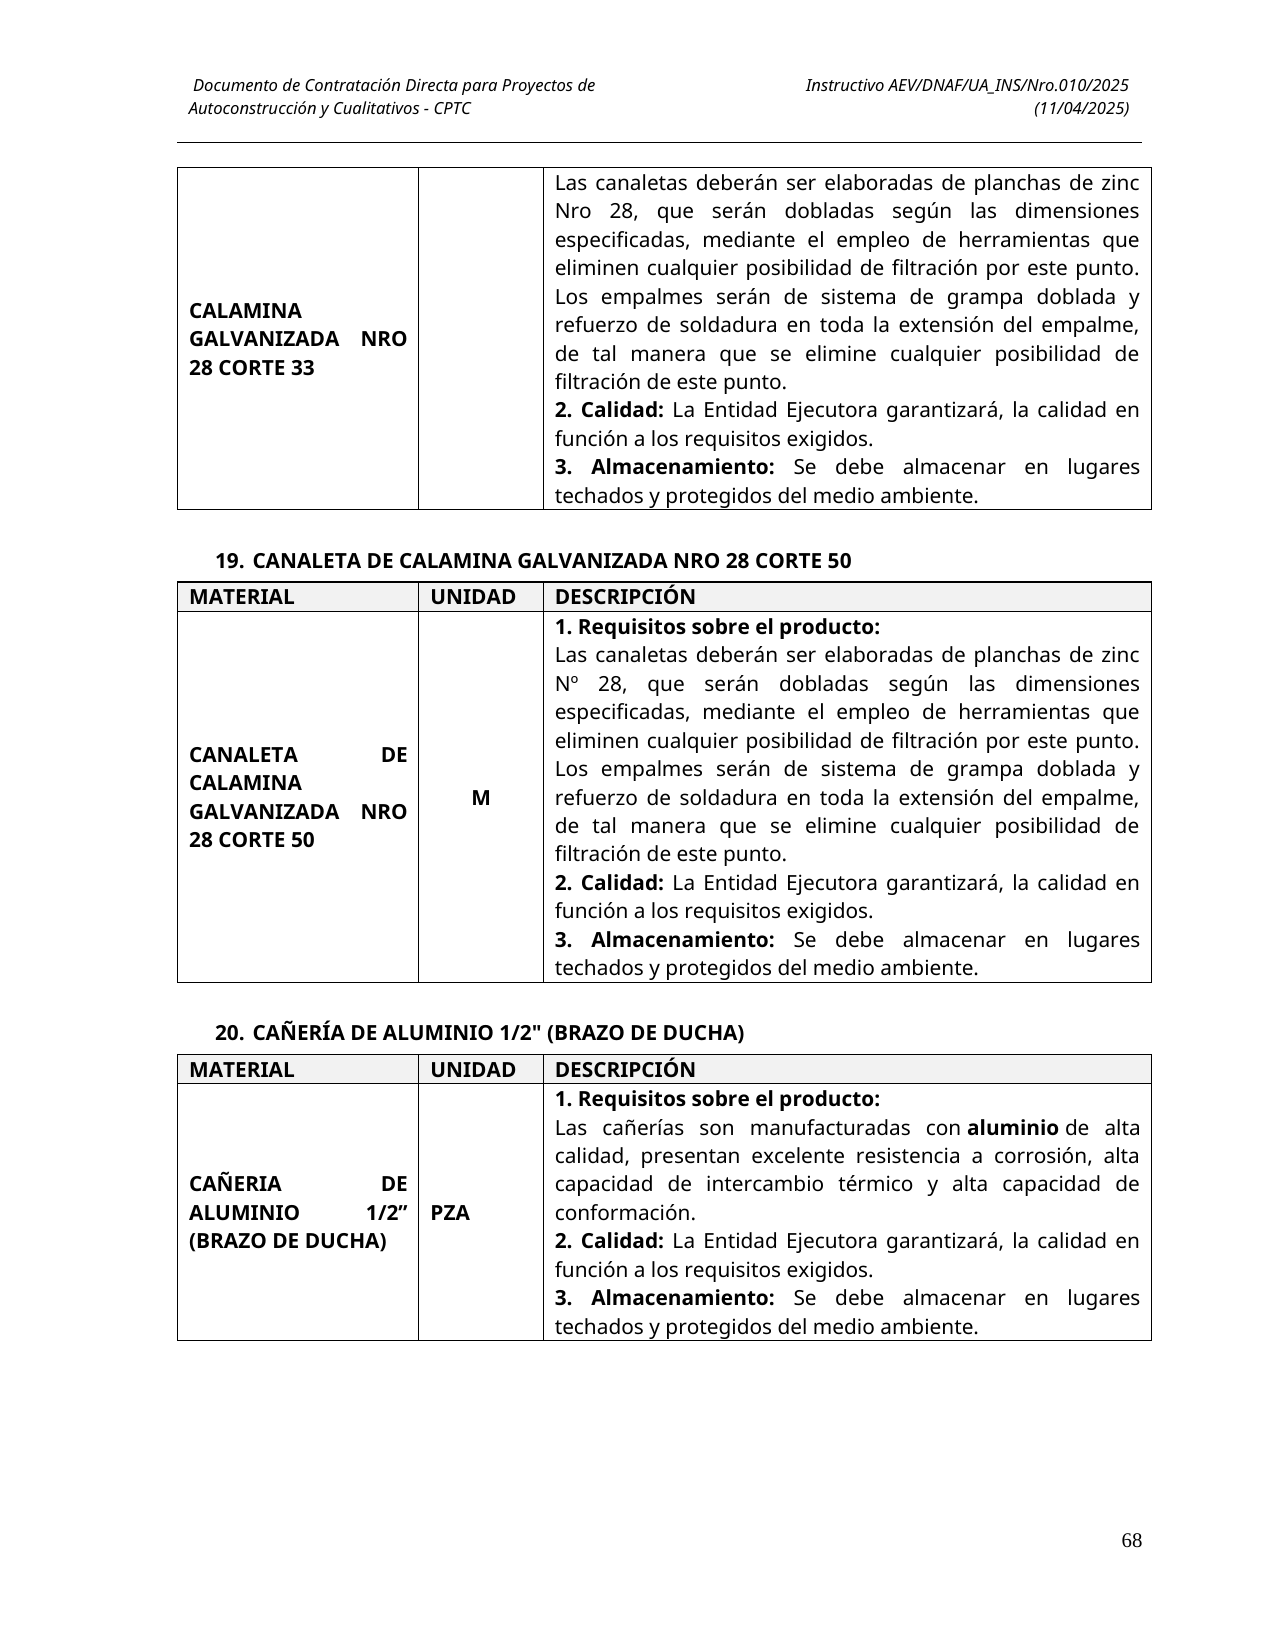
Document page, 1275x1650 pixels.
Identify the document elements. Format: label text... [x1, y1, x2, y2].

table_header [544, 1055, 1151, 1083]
list CAÑERÍA DE ALUMINIO 1/2" (BRAZO DE DUCHA) [215, 1018, 1142, 1047]
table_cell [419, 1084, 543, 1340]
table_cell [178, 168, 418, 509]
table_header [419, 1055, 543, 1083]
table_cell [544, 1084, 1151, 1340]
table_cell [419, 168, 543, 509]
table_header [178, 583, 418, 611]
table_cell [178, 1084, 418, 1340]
list CANALETA DE CALAMINA GALVANIZADA NRO 28 CORTE 50 [215, 546, 1142, 574]
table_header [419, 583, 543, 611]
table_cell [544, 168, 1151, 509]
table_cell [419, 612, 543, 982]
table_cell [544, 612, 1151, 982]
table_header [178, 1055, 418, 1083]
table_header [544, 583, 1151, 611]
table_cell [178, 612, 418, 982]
